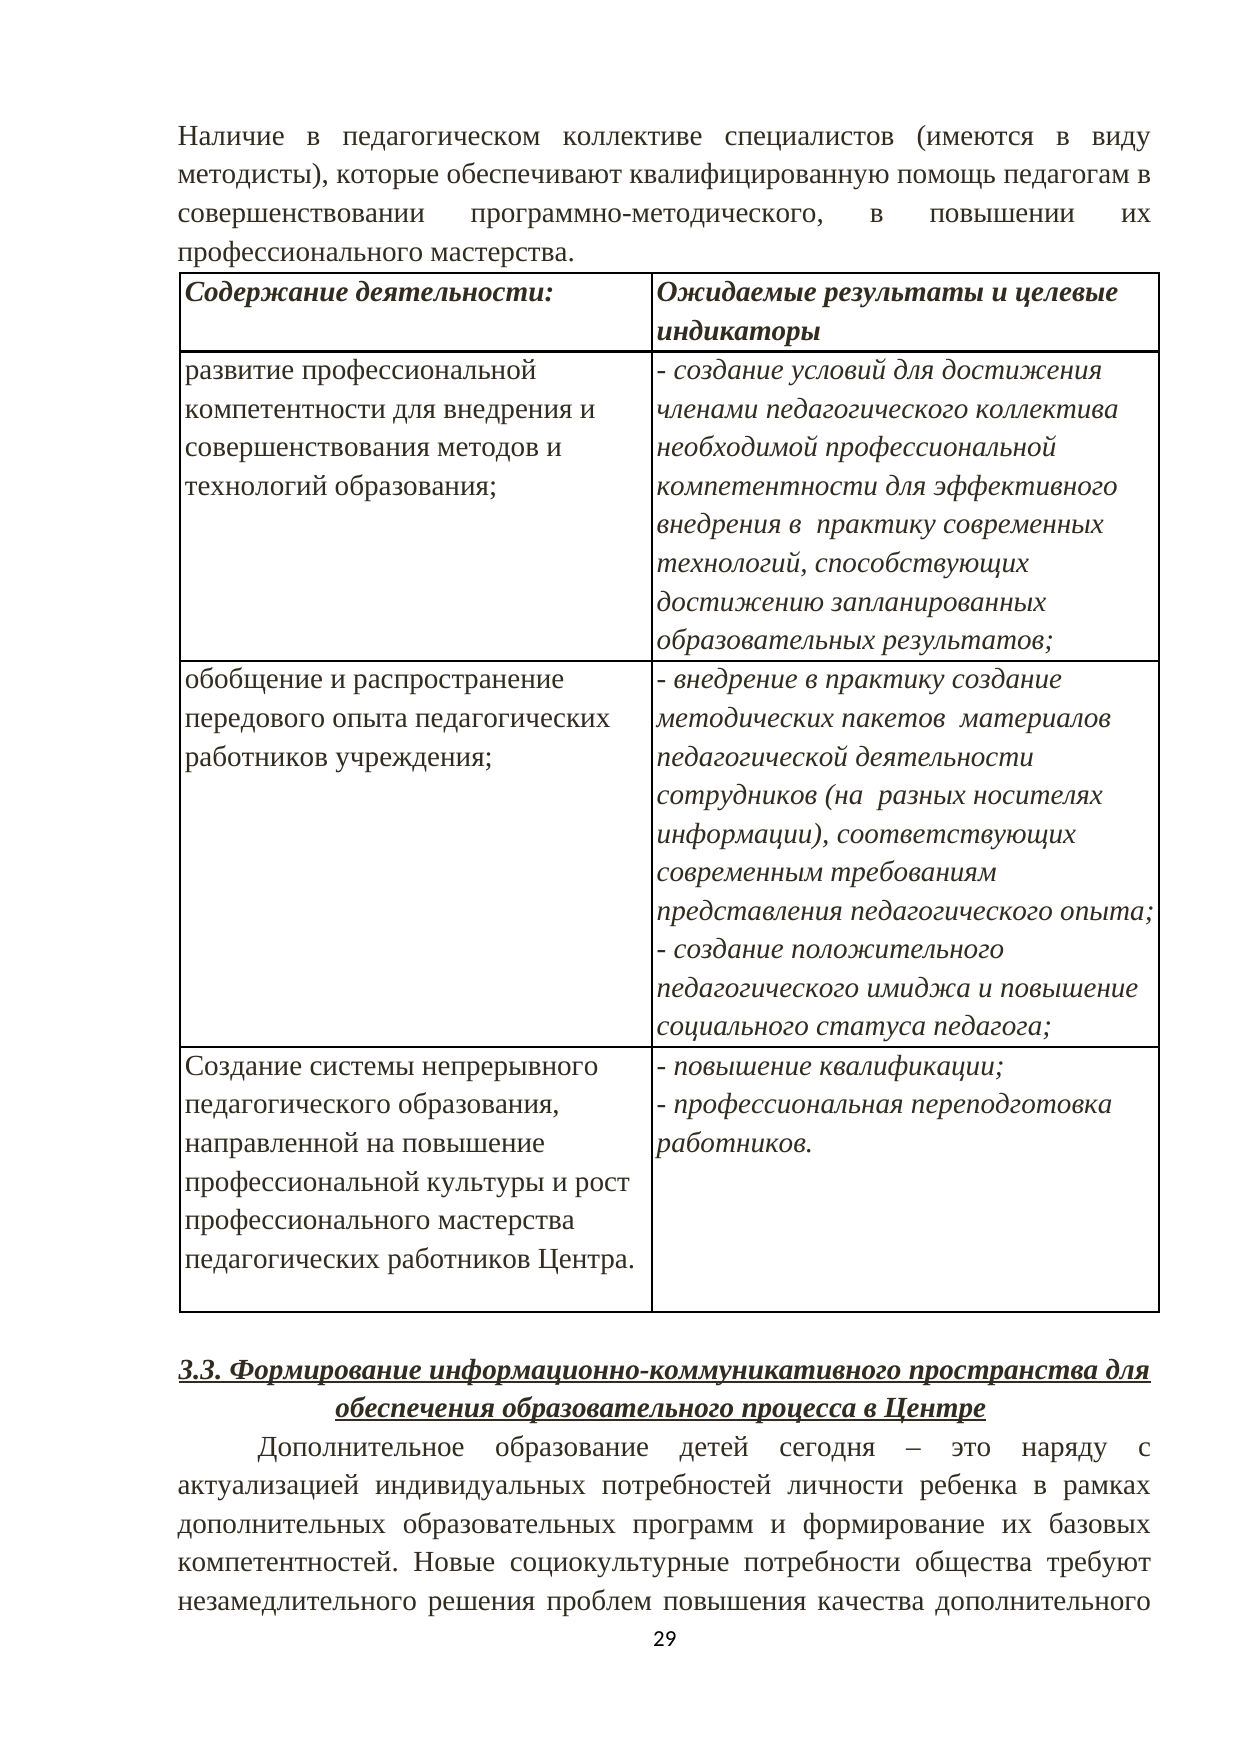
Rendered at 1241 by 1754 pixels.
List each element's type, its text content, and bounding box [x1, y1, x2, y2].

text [177, 1429, 1152, 1617]
table_cell - создание условий для достижения членами педагогического коллектива необходимой профессиональной компетентности для эффективного внедрения в практику современных технологий, способствующих достижению запланированных образовательных результатов; [653, 353, 1158, 659]
table_header Ожидаемые результаты и целевые индикаторы [653, 274, 1158, 350]
text 3.3. Формирование информационно-коммуникативного пространства для обеспечения образовательного процесса в Центре [177, 1352, 1152, 1424]
table_cell - повышение квалификации; - профессиональная переподготовка работников. [653, 1048, 1158, 1311]
table_header Содержание деятельности: [181, 274, 651, 350]
table_cell - внедрение в практику создание методических пакетов материалов педагогической деятельности сотрудников (на разных носителях информации), соответствующих современным требованиям представления педагогического опыта; - создание положительного педагогического имиджа и повышение социального статуса педагога; [653, 662, 1158, 1046]
table_cell обобщение и распространение передового опыта педагогических работников учреждения; [181, 662, 651, 1046]
table_cell развитие профессиональной компетентности для внедрения и совершенствования методов и технологий образования; [181, 353, 651, 659]
table_cell Создание системы непрерывного педагогического образования, направленной на повышение профессиональной культуры и рост профессионального мастерства педагогических работников Центра. [181, 1048, 651, 1311]
text Наличие в педагогическом коллективе специалистов (имеются в виду методисты), которые обеспечивают квалифицированную помощь педагогам в совершенствовании программно-методического, в повышении их профессионального мастерства. [177, 118, 1152, 267]
